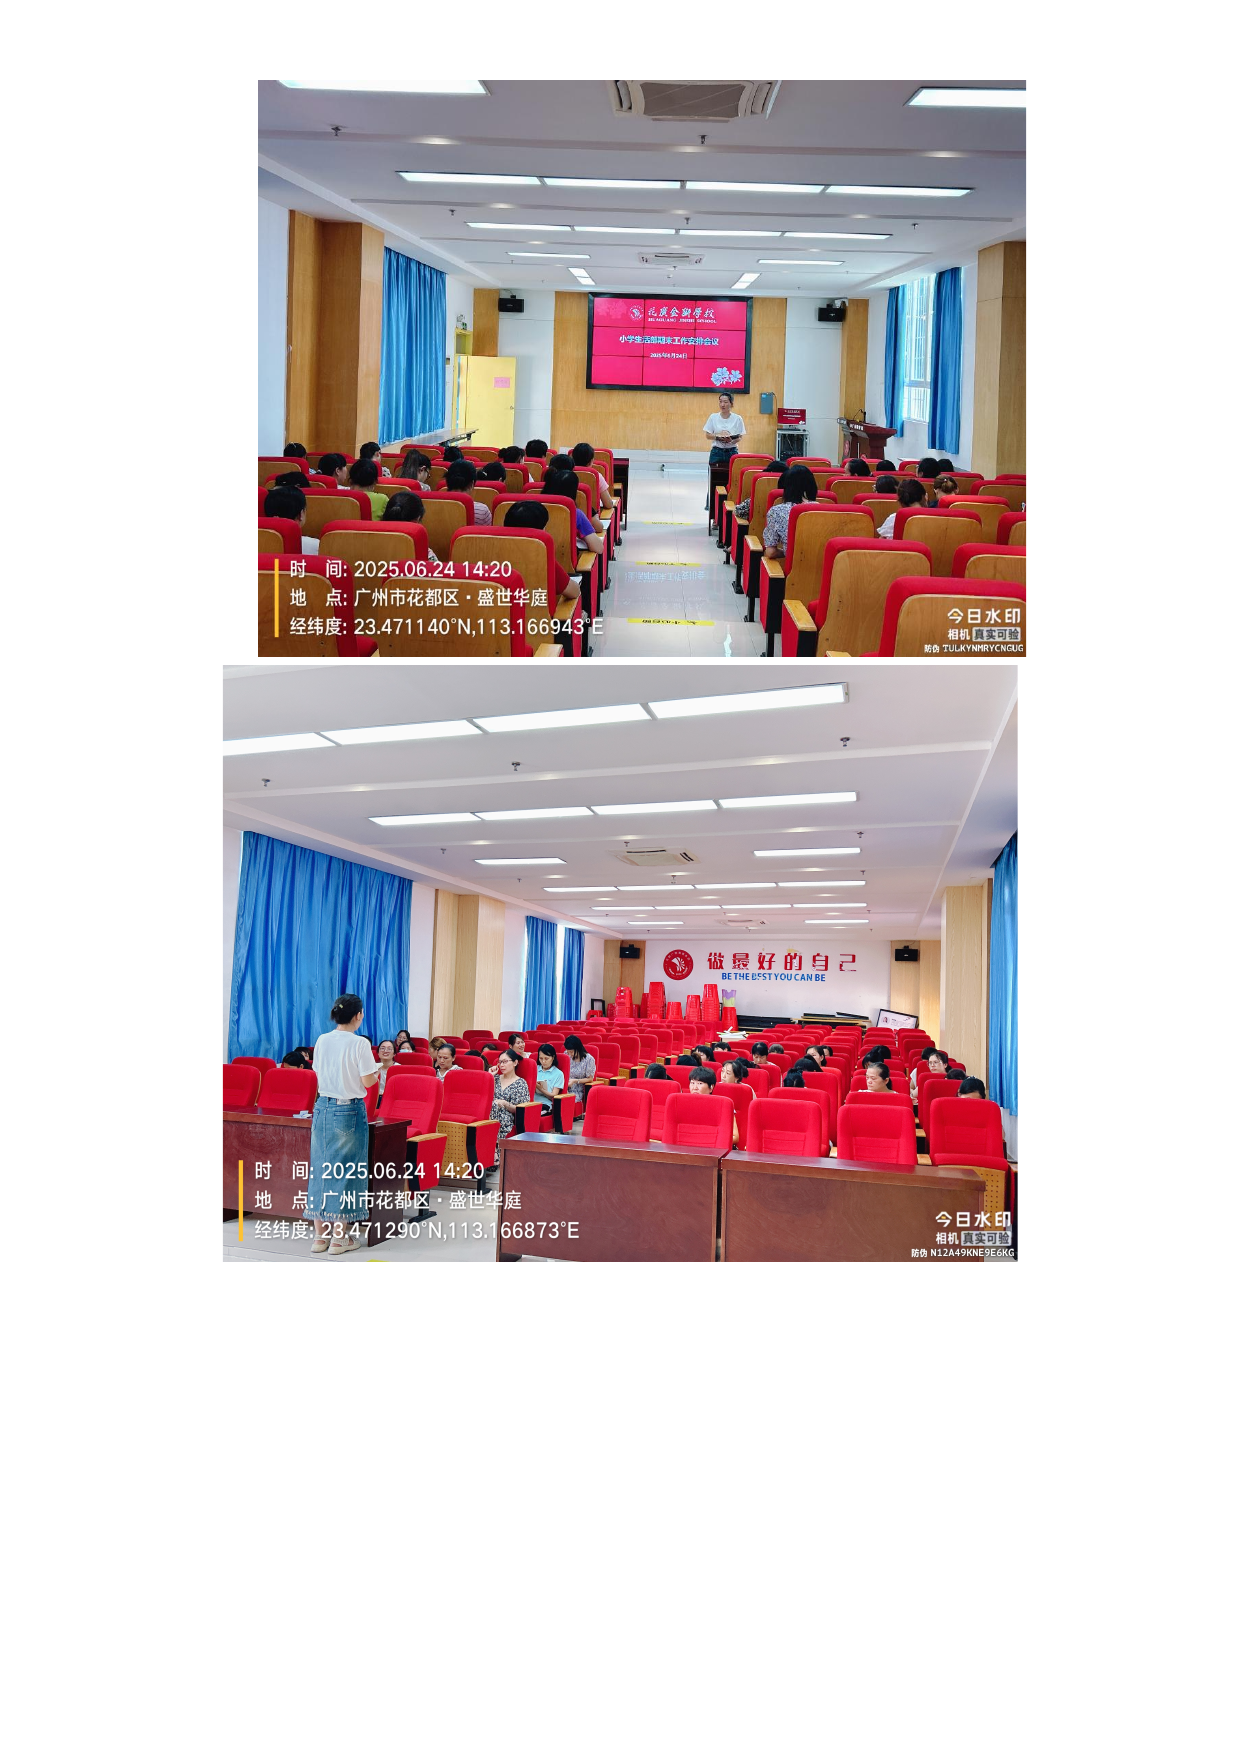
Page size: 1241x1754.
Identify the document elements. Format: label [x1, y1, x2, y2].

picture [222, 665, 1018, 1262]
picture [258, 80, 1027, 657]
